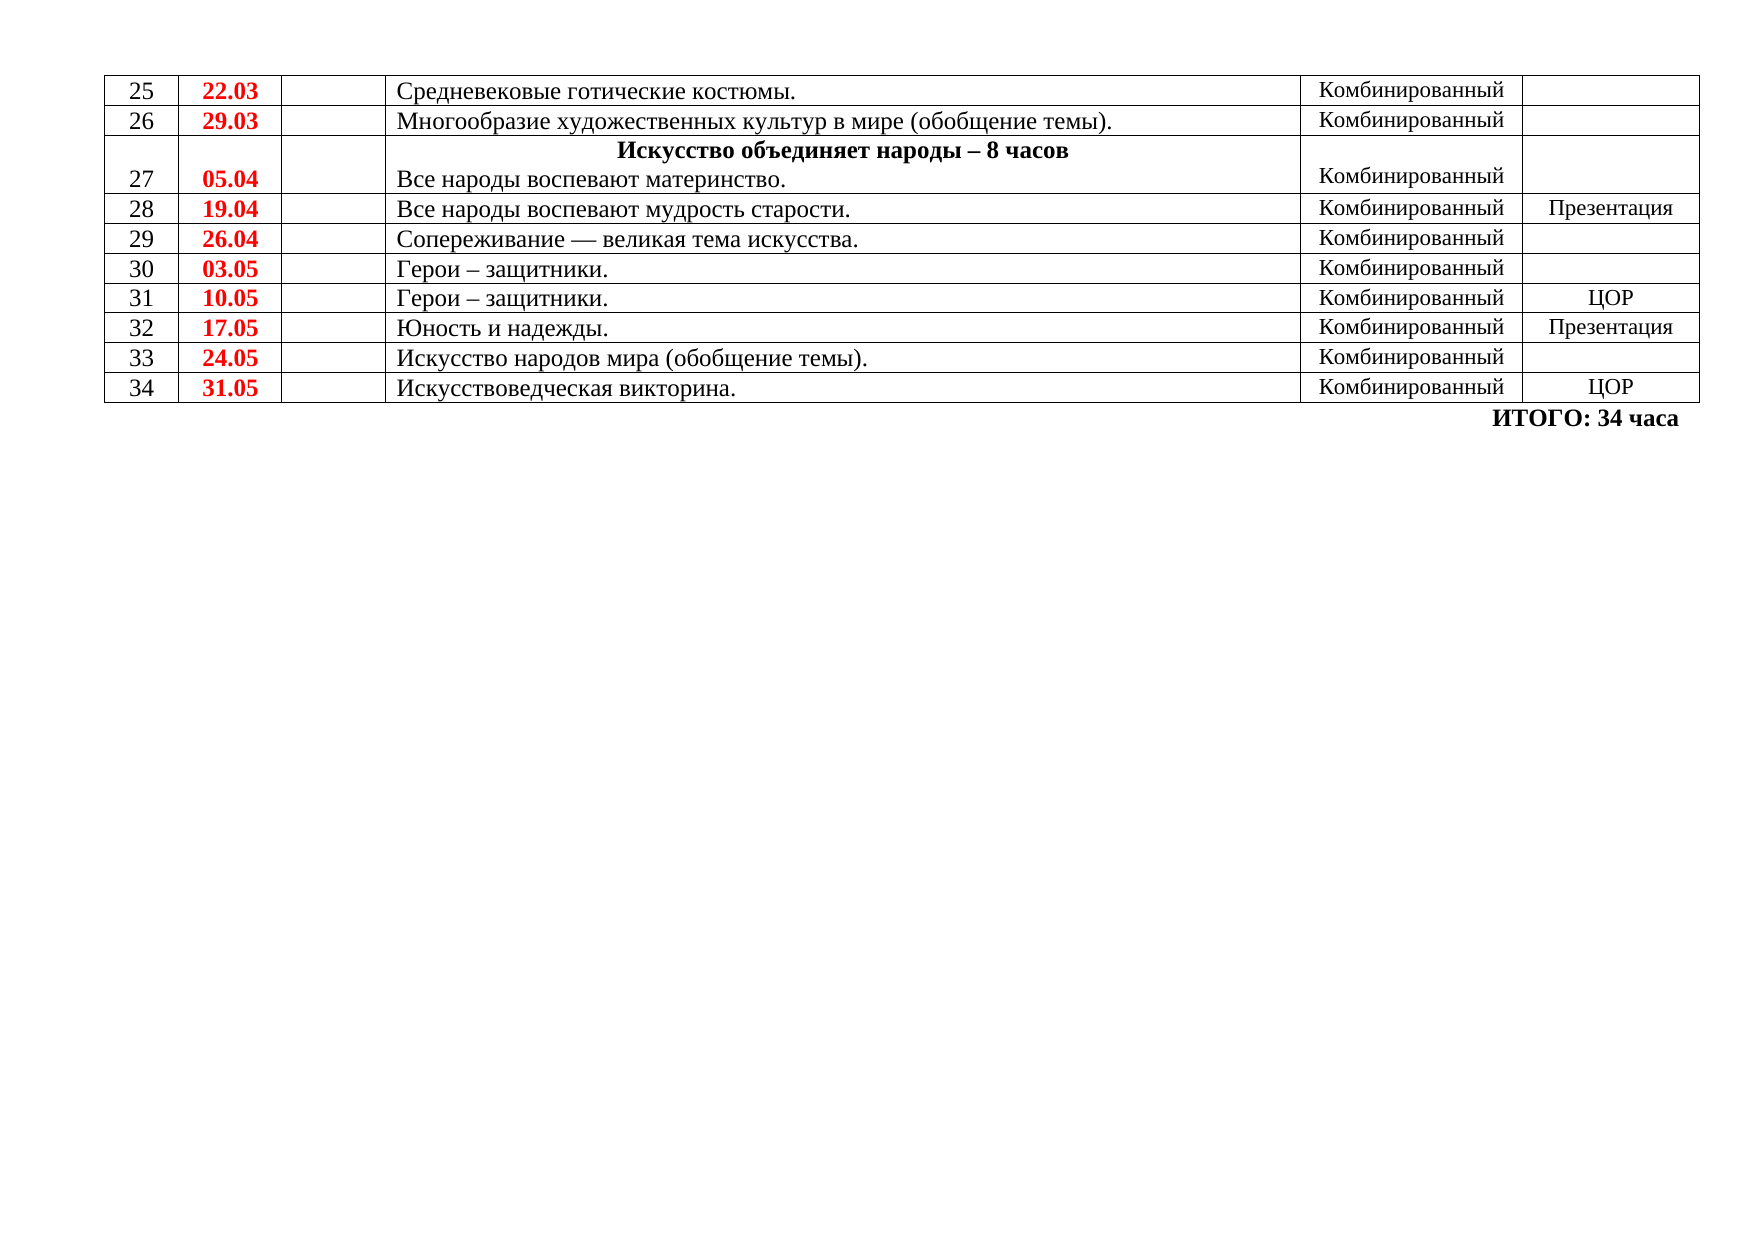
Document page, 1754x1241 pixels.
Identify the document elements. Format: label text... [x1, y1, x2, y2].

table_cell 27 [105, 136, 178, 193]
table_cell [1523, 224, 1699, 253]
table_cell Комбинированный [1301, 194, 1522, 223]
table_cell [282, 106, 385, 134]
table_cell 28 [105, 194, 178, 223]
table_cell Искусство народов мира (обобщение темы). [386, 343, 1300, 372]
table_cell 10.05 [179, 284, 281, 312]
table_cell [1523, 76, 1699, 105]
table_cell Комбинированный [1301, 254, 1522, 282]
table_cell Комбинированный [1301, 373, 1522, 402]
table_cell ЦОР [1523, 373, 1699, 402]
table_cell [282, 343, 385, 372]
table_cell 22.03 [179, 76, 281, 105]
table_cell Комбинированный [1301, 313, 1522, 342]
table_cell Искусствоведческая викторина. [386, 373, 1300, 402]
table_cell 32 [105, 313, 178, 342]
table_cell [282, 254, 385, 282]
table_cell Комбинированный [1301, 136, 1522, 193]
table_cell 17.05 [179, 313, 281, 342]
table_cell [282, 224, 385, 253]
table_cell Комбинированный [1301, 76, 1522, 105]
table_cell 31.05 [179, 373, 281, 402]
table_cell ЦОР [1523, 284, 1699, 312]
table_cell Средневековые готические костюмы. [386, 76, 1300, 105]
table_cell Многообразие художественных культур в мире (обобщение темы). [386, 106, 1300, 134]
table_cell [282, 284, 385, 312]
table_cell 24.05 [179, 343, 281, 372]
table_cell 29 [105, 224, 178, 253]
table_cell 26.04 [179, 224, 281, 253]
table_cell [1523, 343, 1699, 372]
table_cell 19.04 [179, 194, 281, 223]
table_cell 29.03 [179, 106, 281, 134]
table_cell Презентация [1523, 313, 1699, 342]
table_cell Сопереживание — великая тема искусства. [386, 224, 1300, 253]
table_cell 34 [105, 373, 178, 402]
table_cell [1523, 254, 1699, 282]
table_cell [282, 136, 385, 193]
table_cell Искусство объединяет народы – 8 часов Все народы воспевают материнство. [386, 136, 1300, 193]
text ИТОГО: 34 часа [75, 403, 1679, 431]
table_cell [1523, 136, 1699, 193]
table_cell 33 [105, 343, 178, 372]
table_cell Комбинированный [1301, 284, 1522, 312]
table_cell 05.04 [179, 136, 281, 193]
table_cell 25 [105, 76, 178, 105]
table_cell [282, 313, 385, 342]
table_cell Комбинированный [1301, 343, 1522, 372]
table_cell Презентация [1523, 194, 1699, 223]
table_cell 30 [105, 254, 178, 282]
table_cell Все народы воспевают мудрость старости. [386, 194, 1300, 223]
table_cell Юность и надежды. [386, 313, 1300, 342]
table_cell [282, 194, 385, 223]
table_cell Комбинированный [1301, 106, 1522, 134]
table_cell 31 [105, 284, 178, 312]
table_cell 26 [105, 106, 178, 134]
table_cell [282, 76, 385, 105]
table_cell [282, 373, 385, 402]
table_cell Герои – защитники. [386, 254, 1300, 282]
table_cell 03.05 [179, 254, 281, 282]
table_cell Герои – защитники. [386, 284, 1300, 312]
table_cell Комбинированный [1301, 224, 1522, 253]
table_cell [1523, 106, 1699, 134]
